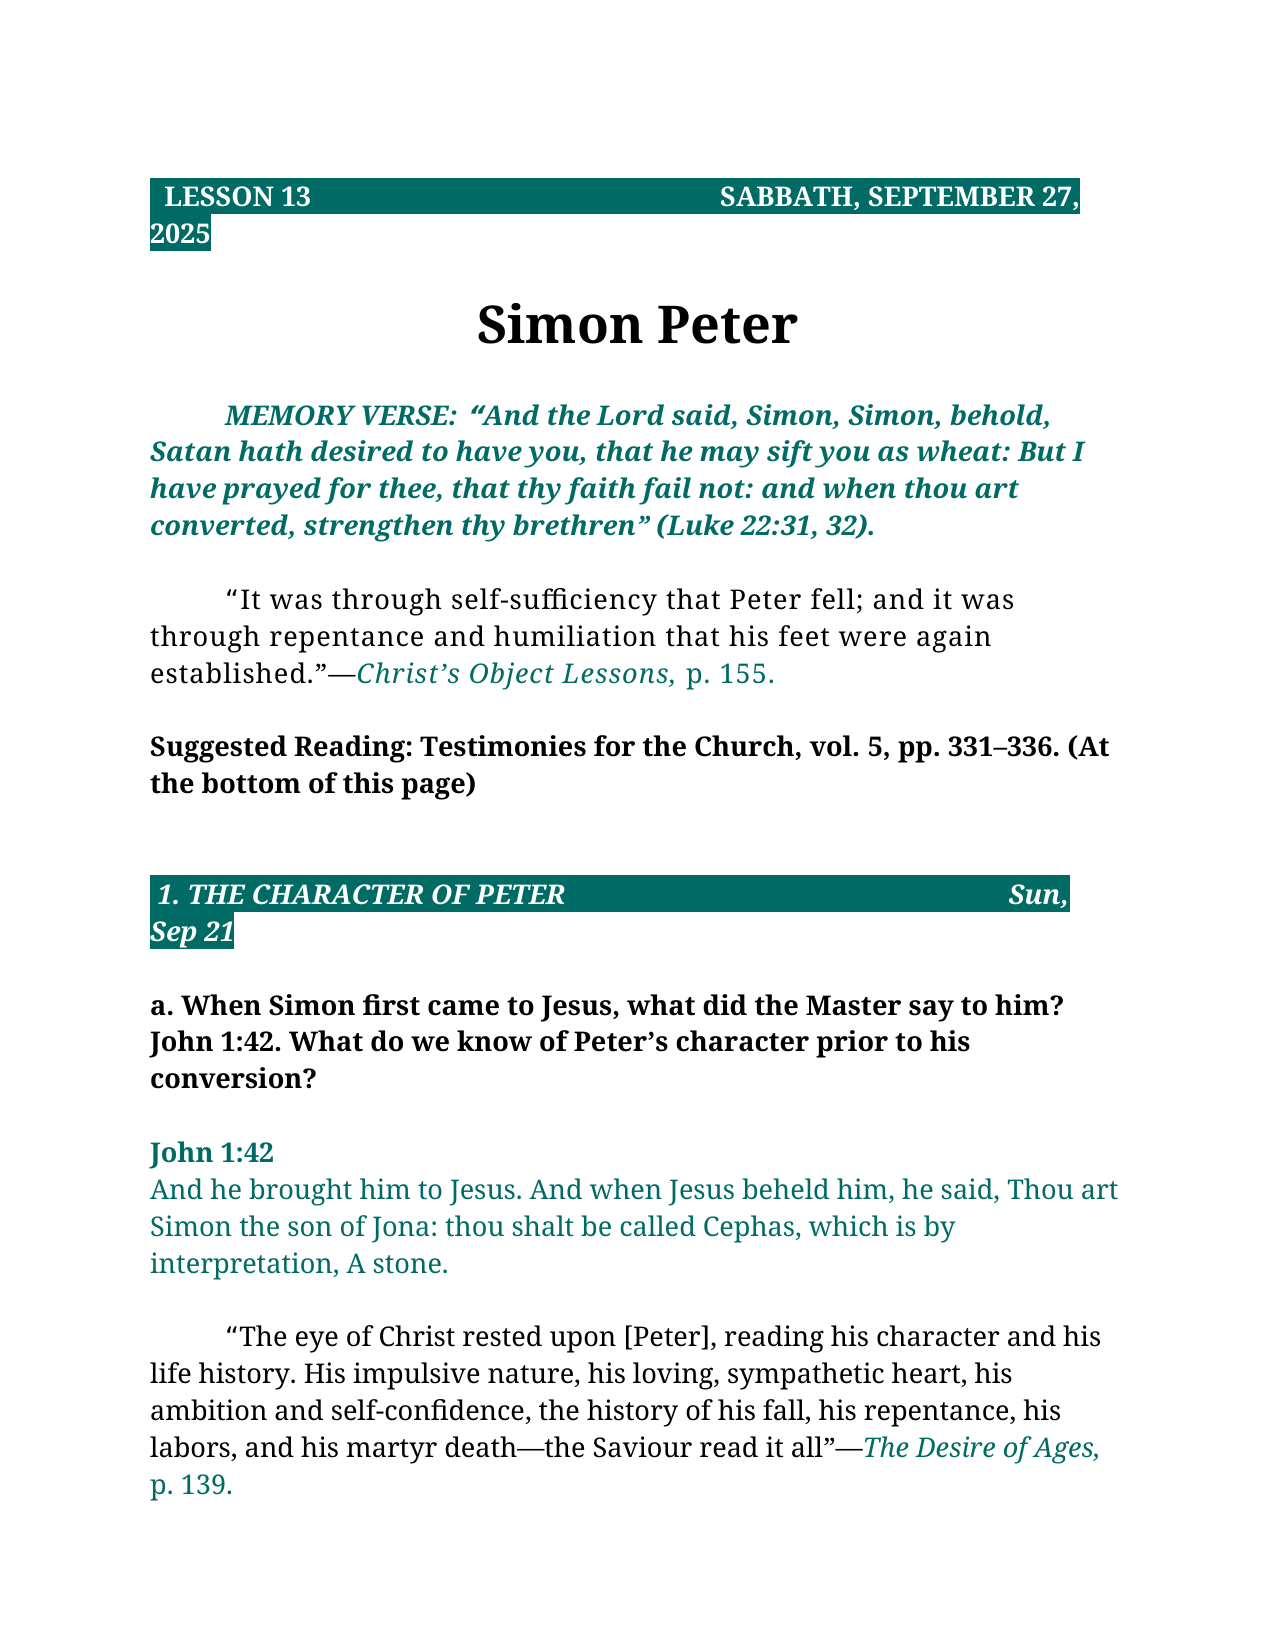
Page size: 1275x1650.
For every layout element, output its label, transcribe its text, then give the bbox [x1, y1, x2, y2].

text a. When Simon first came to Jesus, what did the Master say to him? John 1:42. What do we know of Peter’s character prior to his conversion? [150, 986, 1125, 1097]
text And he brought him to Jesus. And when Jesus beheld him, he said, Thou art Simon the son of Jona: thou shalt be called Cephas, which is by interpretation, A stone. [150, 1170, 1125, 1281]
text LESSON 13 SABBATH, SEPTEMBER 27, 2025 [150, 177, 1125, 251]
text “It was through self-sufficiency that Peter fell; and it was through repentance and humiliation that his feet were again established.”—Christ’s Object Lessons, p. 155. [150, 580, 1125, 691]
text “The eye of Christ rested upon [Peter], reading his character and his life history. His impulsive nature, his loving, sympathetic heart, his ambition and self-confidence, the history of his fall, his repentance, his labors, and his martyr death—the Saviour read it all”—The Desire of Ages, p. 139. [150, 1318, 1125, 1502]
text MEMORY VERSE: “And the Lord said, Simon, Simon, behold, Satan hath desired to have you, that he may sift you as wheat: But I have prayed for thee, that thy faith fail not: and when thou art converted, strengthen thy brethren” (Luke 22:31, 32). [150, 396, 1125, 543]
text Simon Peter [150, 288, 1125, 359]
text Suggested Reading: Testimonies for the Church, vol. 5, pp. 331–336. (At the bottom of this page) [150, 728, 1125, 802]
text 1. THE CHARACTER OF PETER Sun, Sep 21 [234, 875, 1125, 949]
text John 1:42 [150, 1133, 1125, 1170]
